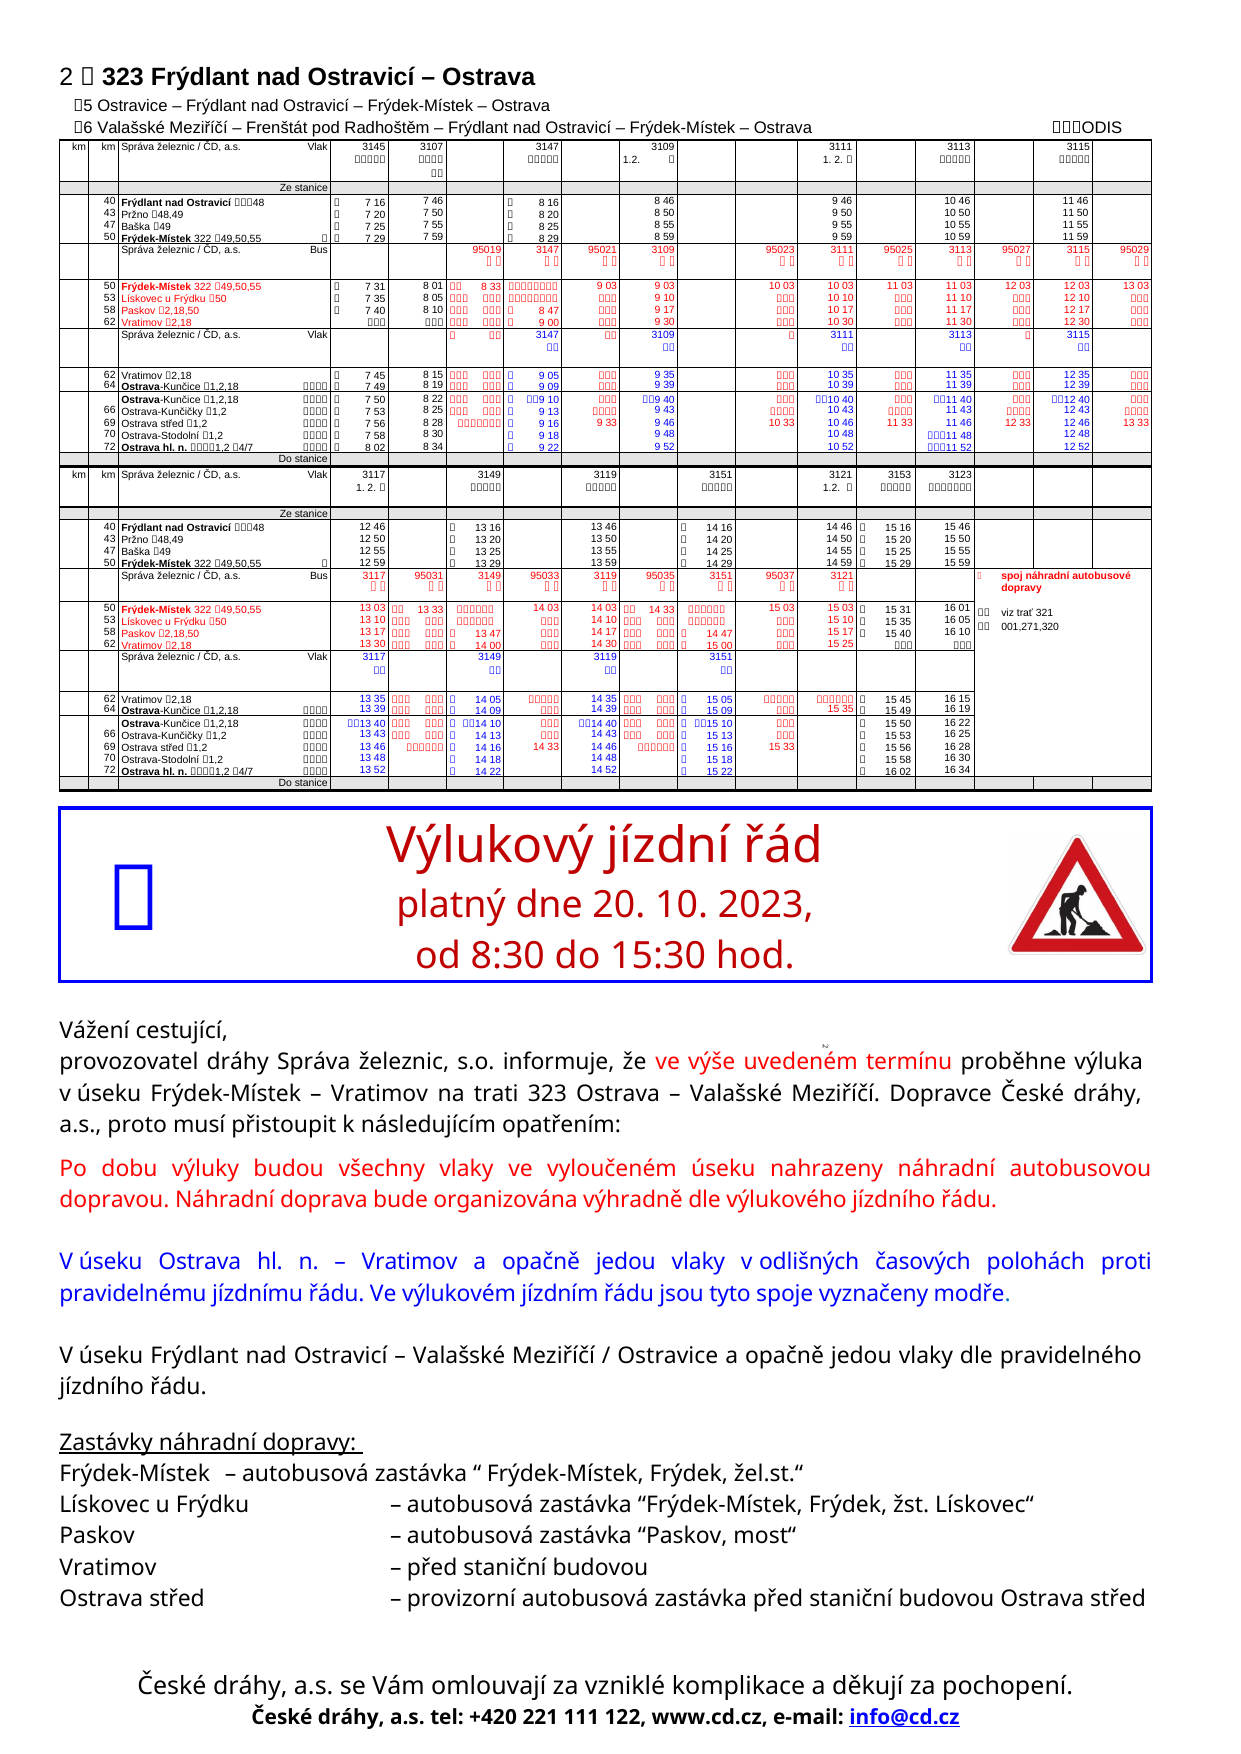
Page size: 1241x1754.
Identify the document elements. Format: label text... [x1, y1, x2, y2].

table_cell [798, 764, 856, 776]
table_cell [678, 392, 735, 404]
table_cell 3115 [1034, 244, 1092, 278]
table_cell [331, 508, 388, 519]
table_cell [1093, 182, 1151, 194]
table_cell [504, 764, 561, 776]
table_cell [60, 703, 88, 715]
table_cell [678, 404, 735, 416]
table_cell [798, 716, 856, 728]
table_cell [1034, 777, 1092, 789]
table_cell [60, 544, 88, 556]
table_cell [89, 569, 118, 601]
table_cell [975, 468, 1033, 506]
table_cell [857, 219, 915, 231]
table_cell [89, 182, 118, 194]
table_cell [857, 195, 915, 207]
text Vratimov – před staniční budovou [59, 1551, 1152, 1582]
table_cell [736, 231, 797, 243]
picture [1006, 834, 1147, 955]
table_cell [331, 777, 388, 789]
table_cell [447, 219, 503, 231]
table_cell  [736, 329, 797, 367]
table_cell [60, 638, 88, 650]
text Lískovec u Frýdku – autobusová zastávka “Frýdek-Místek, Frýdek, žst. Lískovec“ [59, 1488, 1152, 1519]
table_cell 3147  [504, 329, 561, 367]
table_cell [60, 777, 88, 789]
table_cell   [447, 329, 503, 367]
table_cell 3119  [562, 651, 619, 691]
table_cell 3151  [678, 651, 735, 691]
table_cell [389, 556, 446, 568]
table_cell 95021 [562, 244, 619, 278]
table_cell [504, 182, 561, 194]
table_header [736, 141, 797, 181]
table_cell [1034, 533, 1092, 544]
table_cell [798, 453, 856, 465]
table_cell [975, 440, 1033, 452]
table_cell [975, 207, 1033, 219]
table_cell [975, 428, 1033, 440]
table_cell 95019 [447, 244, 503, 278]
table_cell 3121 [798, 569, 856, 601]
table_cell [1034, 508, 1092, 519]
table_cell [331, 329, 388, 367]
table_cell  [562, 329, 619, 367]
table_cell [89, 244, 118, 278]
table_cell [504, 508, 561, 519]
table_cell 3111 [798, 244, 856, 278]
table_cell [678, 315, 735, 327]
table_cell [60, 244, 88, 278]
table_cell [798, 752, 856, 764]
table_cell [1034, 182, 1092, 194]
table_cell 3115  [1034, 329, 1092, 367]
table_cell [60, 207, 88, 219]
text Po dobu výluky budou všechny vlaky ve vyloučeném úseku nahrazeny náhradní autobusovou dopravou. Náhradní doprava bude organizována výhradně dle výlukového jízdního řádu. [59, 1152, 1152, 1214]
table_cell [857, 777, 915, 789]
table_cell [798, 651, 856, 691]
table_cell [1093, 777, 1151, 789]
table_cell Správa železnic / ČD, a.s. Bus [119, 569, 330, 601]
table_cell 95033 [504, 569, 561, 601]
table_cell [857, 508, 915, 519]
table_cell Správa železnic / ČD, a.s. Bus [119, 244, 330, 278]
table_cell [975, 453, 1033, 465]
table_cell 3109  [620, 329, 677, 367]
table_cell [60, 508, 88, 519]
table_header 3111 1. 2.  [798, 141, 856, 181]
table_cell 3119  [562, 468, 619, 506]
table_cell [331, 453, 388, 465]
table_cell 3117 1. 2.  [331, 468, 388, 506]
table_cell [678, 304, 735, 315]
table_cell [60, 764, 88, 776]
table_cell [562, 777, 619, 789]
table_cell Správa železnic / ČD, a.s. Vlak [119, 468, 330, 506]
table_cell [736, 207, 797, 219]
table_cell [89, 453, 118, 465]
table_cell [60, 404, 88, 416]
table_cell [60, 716, 88, 728]
table_cell [620, 556, 677, 568]
table_cell 3151  [678, 468, 735, 506]
table_header km [60, 141, 88, 181]
table_cell [331, 244, 388, 278]
table_cell [736, 468, 797, 506]
table_cell [975, 219, 1033, 231]
table_cell [562, 508, 619, 519]
table_header 3107   [389, 141, 446, 181]
table_header Správa železnic / ČD, a.s. Vlak [119, 141, 330, 181]
table_cell [389, 182, 446, 194]
table_cell [736, 219, 797, 231]
table_cell [562, 219, 619, 231]
table_cell [60, 520, 88, 532]
table_cell [678, 428, 735, 440]
table_cell 3113  [916, 329, 974, 367]
table_cell [60, 315, 88, 327]
table_cell [60, 533, 88, 544]
table_cell [857, 428, 915, 440]
table_cell [1093, 468, 1151, 506]
table_cell [562, 440, 619, 452]
table_cell [678, 508, 735, 519]
table_cell 95035 [620, 569, 677, 601]
table_cell [60, 416, 88, 428]
table_cell 95029 [1093, 244, 1151, 278]
table_cell [60, 602, 88, 614]
table_cell [504, 453, 561, 465]
table_cell [798, 182, 856, 194]
table_cell [678, 440, 735, 452]
table_cell [1093, 329, 1151, 367]
table_cell [736, 544, 797, 556]
table_cell [620, 508, 677, 519]
table_cell [60, 379, 88, 391]
table_cell [89, 716, 118, 728]
text Ostrava střed – provizorní autobusová zastávka před staniční budovou Ostrava střed [59, 1582, 1152, 1613]
table_cell 3117  [331, 651, 388, 691]
table_cell [60, 304, 88, 315]
table_cell [389, 520, 446, 532]
table_cell [620, 764, 677, 776]
table_cell [1093, 453, 1151, 465]
table_cell [60, 651, 88, 691]
text V úseku Frýdlant nad Ostravicí – Valašské Meziříčí / Ostravice a opačně jedou vlaky dle pravidelného jízdního řádu. [59, 1339, 1143, 1402]
table_cell 3111  [798, 329, 856, 367]
table_cell 3149 [447, 569, 503, 601]
table_header [857, 141, 915, 181]
table_cell [389, 764, 446, 776]
table_cell [678, 195, 735, 207]
table_cell Správa železnic / ČD, a.s. Vlak [119, 651, 330, 691]
table_cell [562, 207, 619, 219]
table_cell [562, 231, 619, 243]
table_cell [736, 182, 797, 194]
table_cell [1034, 520, 1092, 532]
table_cell [736, 764, 797, 776]
table_cell [447, 231, 503, 243]
table_cell [678, 207, 735, 219]
table_cell [620, 544, 677, 556]
table_cell [678, 182, 735, 194]
table_header 3145  [331, 141, 388, 181]
table_cell [736, 195, 797, 207]
table_cell [736, 508, 797, 519]
table_cell [60, 453, 88, 465]
table_cell 95027 [975, 244, 1033, 278]
table_header 3109 1.2.  [620, 141, 677, 181]
table_cell [89, 508, 118, 519]
table_cell [916, 569, 974, 601]
table_cell [389, 752, 446, 764]
table_cell [975, 777, 1033, 789]
table_header 3115  [1034, 141, 1092, 181]
table_header 3113  [916, 141, 974, 181]
table_header [975, 141, 1033, 181]
table_cell [389, 651, 446, 691]
table_cell [60, 195, 88, 207]
table_cell [60, 626, 88, 638]
table_cell [60, 329, 88, 367]
table_cell [504, 533, 561, 544]
table_cell [857, 207, 915, 219]
table_cell [678, 453, 735, 465]
table_cell [447, 195, 503, 207]
table_header [1093, 141, 1151, 181]
table_cell [89, 392, 118, 404]
table_cell [504, 544, 561, 556]
table_cell [562, 453, 619, 465]
table_cell 3121 1.2.  [798, 468, 856, 506]
table_cell [857, 440, 915, 452]
table_header km [89, 141, 118, 181]
table_cell [89, 651, 118, 691]
table_cell [562, 195, 619, 207]
table_cell [736, 440, 797, 452]
table_cell 3119 [562, 569, 619, 601]
table_header 3147  [504, 141, 561, 181]
table_cell [504, 556, 561, 568]
table_cell [620, 777, 677, 789]
table_cell [857, 569, 915, 601]
table_cell [678, 219, 735, 231]
table_cell 95031 [389, 569, 446, 601]
table_cell [620, 752, 677, 764]
table_cell 3149  [447, 468, 503, 506]
table_cell [1093, 207, 1151, 219]
table_cell [60, 440, 88, 452]
table_header Výlukový jízdní řád platný dne 20. 10. 2023, od 8:30 do 15:30 hod. [208, 810, 1001, 980]
table_cell 95037 [736, 569, 797, 601]
table_cell [562, 182, 619, 194]
text Frýdek-Místek – autobusová zastávka “ Frýdek-Místek, Frýdek, žel.st.“ [59, 1457, 1152, 1488]
table_cell [736, 453, 797, 465]
table_cell [447, 207, 503, 219]
table_cell [736, 428, 797, 440]
table_cell [620, 651, 677, 691]
table_cell km [89, 468, 118, 506]
table_cell [504, 777, 561, 789]
table_cell [89, 329, 118, 367]
table_cell [916, 453, 974, 465]
table_cell [736, 651, 797, 691]
table_cell [620, 182, 677, 194]
table_cell [857, 329, 915, 367]
table_cell [1093, 428, 1151, 440]
table_cell [60, 280, 88, 291]
table_cell [620, 520, 677, 532]
table_cell [389, 533, 446, 544]
table_cell [678, 379, 735, 391]
table_cell 3123  [916, 468, 974, 506]
table_cell [975, 544, 1033, 556]
table_header [678, 141, 735, 181]
table_cell [1093, 544, 1151, 556]
table_cell 3109 [620, 244, 677, 278]
table_cell [798, 740, 856, 752]
table_cell 95023 [736, 244, 797, 278]
table_cell [447, 453, 503, 465]
table_cell [1093, 533, 1151, 544]
text provozovatel dráhy Správa železnic, s.o. informuje, že ve výše uvedeném termínu proběhne výluka v úseku Frýdek-Místek – Vratimov na trati 323 Ostrava – Valašské Meziříčí. Dopravce České dráhy, a.s., proto musí přistoupit k následujícím opatřením: [59, 1045, 1143, 1139]
table_cell [916, 508, 974, 519]
table_cell [389, 508, 446, 519]
table_cell [857, 231, 915, 243]
table_cell [1093, 195, 1151, 207]
table_cell [736, 533, 797, 544]
table_cell [736, 520, 797, 532]
table_cell [447, 777, 503, 789]
table_cell 3117 [331, 569, 388, 601]
table_cell [60, 368, 88, 379]
table_cell 3151 [678, 569, 735, 601]
table_cell [916, 182, 974, 194]
table_cell [60, 556, 88, 568]
table_cell [562, 428, 619, 440]
table_cell [60, 740, 88, 752]
table_cell [60, 291, 88, 303]
table_cell [60, 182, 88, 194]
table_cell [857, 182, 915, 194]
table_cell spoj náhradní autobusové dopravy  viz trať 321  001,271,320 [975, 569, 1151, 776]
table_cell  [975, 329, 1033, 367]
table_cell [60, 752, 88, 764]
table_cell [736, 556, 797, 568]
table_cell [504, 468, 561, 506]
table_cell [857, 651, 915, 691]
table_cell [620, 533, 677, 544]
table_cell 95025 [857, 244, 915, 278]
table_cell [331, 182, 388, 194]
table_cell [620, 468, 677, 506]
table_cell [916, 651, 974, 691]
table_cell [975, 195, 1033, 207]
text Paskov – autobusová zastávka “Paskov, most“ [59, 1519, 1152, 1551]
table_cell [1034, 556, 1092, 568]
table_cell [89, 777, 118, 789]
table_header  [61, 810, 208, 980]
table_cell [736, 752, 797, 764]
table_cell [620, 453, 677, 465]
table_cell [389, 468, 446, 506]
table_cell [60, 231, 88, 243]
table_cell [447, 440, 503, 452]
table_cell [60, 392, 88, 404]
table_cell [678, 777, 735, 789]
table_cell [1093, 440, 1151, 452]
table_cell [60, 569, 88, 601]
table_cell [1093, 556, 1151, 568]
table_header [447, 141, 503, 181]
table_cell [504, 520, 561, 532]
table_cell [678, 244, 735, 278]
text Vážení cestující, [59, 1014, 1143, 1045]
table_cell [678, 280, 735, 291]
table_cell [60, 614, 88, 626]
table_cell [1034, 468, 1092, 506]
table_cell [798, 728, 856, 740]
table_cell [975, 533, 1033, 544]
table_cell [798, 508, 856, 519]
table_cell [975, 231, 1033, 243]
table_cell [1093, 219, 1151, 231]
table_cell [916, 777, 974, 789]
table_cell [60, 692, 88, 703]
table_cell [975, 520, 1033, 532]
text Zastávky náhradní dopravy: [59, 1426, 1152, 1457]
table_cell [798, 777, 856, 789]
table_cell [60, 728, 88, 740]
table_cell [447, 428, 503, 440]
table_cell km [60, 468, 88, 506]
table_cell [975, 508, 1033, 519]
table_cell [1093, 231, 1151, 243]
table_cell [389, 453, 446, 465]
table_cell [1093, 520, 1151, 532]
table_cell [678, 231, 735, 243]
table_cell [60, 428, 88, 440]
table_cell [678, 416, 735, 428]
table_cell [736, 777, 797, 789]
table_cell [678, 291, 735, 303]
table_cell [60, 219, 88, 231]
text V úseku Ostrava hl. n. – Vratimov a opačně jedou vlaky v odlišných časových polohách proti pravidelnému jízdnímu řádu. Ve výlukovém jízdním řádu jsou tyto spoje vyznačeny modře. [59, 1245, 1152, 1308]
table_cell [389, 777, 446, 789]
table_cell [678, 329, 735, 367]
table_cell 3149  [447, 651, 503, 691]
table_cell Správa železnic / ČD, a.s. Vlak [119, 329, 330, 367]
table_cell [1034, 453, 1092, 465]
table_cell [975, 556, 1033, 568]
table_cell [678, 368, 735, 379]
table_cell 3147 [504, 244, 561, 278]
table_cell [504, 752, 561, 764]
table_cell [389, 329, 446, 367]
table_cell [1034, 544, 1092, 556]
table_cell [389, 544, 446, 556]
text 1  323 Frýdlant nad Ostravicí – Ostrava 5 Ostravice – Frýdlant nad Ostravicí – Frýdek-Místek – Ostrava 6 Valašské Meziříčí – Frenštát pod Radhoštěm – Frýdlant nad Ostravicí – Frýdek-Místek – Ostrava ODIS [59, 59, 1152, 138]
table_cell [975, 182, 1033, 194]
table_cell 3113 [916, 244, 974, 278]
table_cell 3153  [857, 468, 915, 506]
table_cell [1093, 508, 1151, 519]
table_cell [857, 453, 915, 465]
table_cell [447, 508, 503, 519]
table_header [1001, 810, 1150, 980]
table_cell [447, 182, 503, 194]
table_cell [389, 244, 446, 278]
table_header [562, 141, 619, 181]
table_cell [504, 651, 561, 691]
